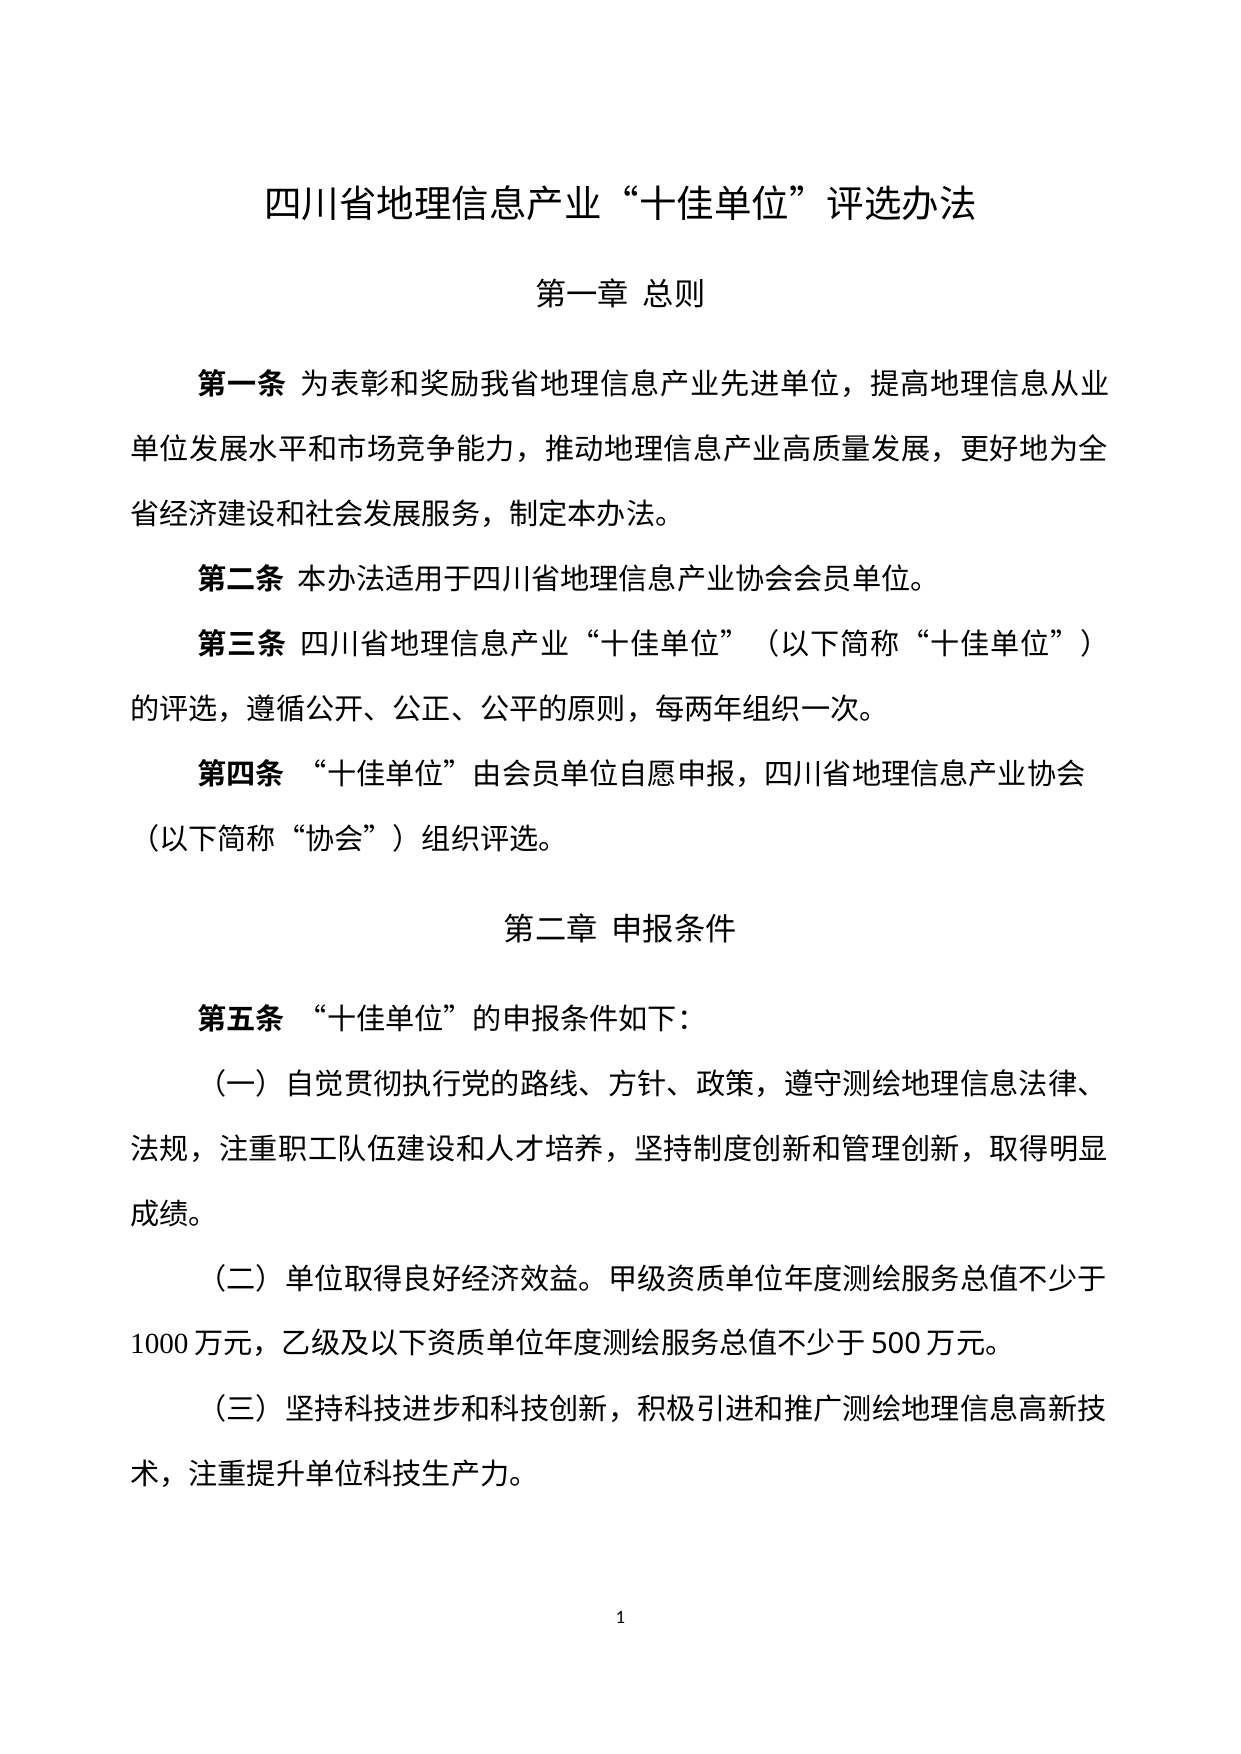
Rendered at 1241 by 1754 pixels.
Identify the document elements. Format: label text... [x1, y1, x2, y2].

text 四川省地理信息产业“十佳单位”评选办法 [130, 169, 1110, 234]
text 第二条 本办法适用于四川省地理信息产业协会会员单位。 [130, 544, 1110, 609]
text 第三条 四川省地理信息产业“十佳单位”（以下简称“十佳单位”）的评选，遵循公开、公正、公平的原则，每两年组织一次。 [130, 609, 1110, 739]
text 第一章 总则 [130, 259, 1110, 324]
text （二）单位取得良好经济效益。甲级资质单位年度测绘服务总值不少于1000万元，乙级及以下资质单位年度测绘服务总值不少于500万元。 [130, 1244, 1110, 1374]
text 第四条 “十佳单位”由会员单位自愿申报，四川省地理信息产业协会（以下简称“协会”）组织评选。 [130, 739, 1110, 869]
text 第一条 为表彰和奖励我省地理信息产业先进单位，提高地理信息从业单位发展水平和市场竞争能力，推动地理信息产业高质量发展，更好地为全省经济建设和社会发展服务，制定本办法。 [130, 349, 1110, 544]
text （一）自觉贯彻执行党的路线、方针、政策，遵守测绘地理信息法律、法规，注重职工队伍建设和人才培养，坚持制度创新和管理创新，取得明显成绩。 [130, 1049, 1110, 1244]
text 第五条 “十佳单位”的申报条件如下： [130, 984, 1110, 1049]
text （三）坚持科技进步和科技创新，积极引进和推广测绘地理信息高新技术，注重提升单位科技生产力。 [130, 1374, 1110, 1504]
text 第二章 申报条件 [130, 894, 1110, 959]
